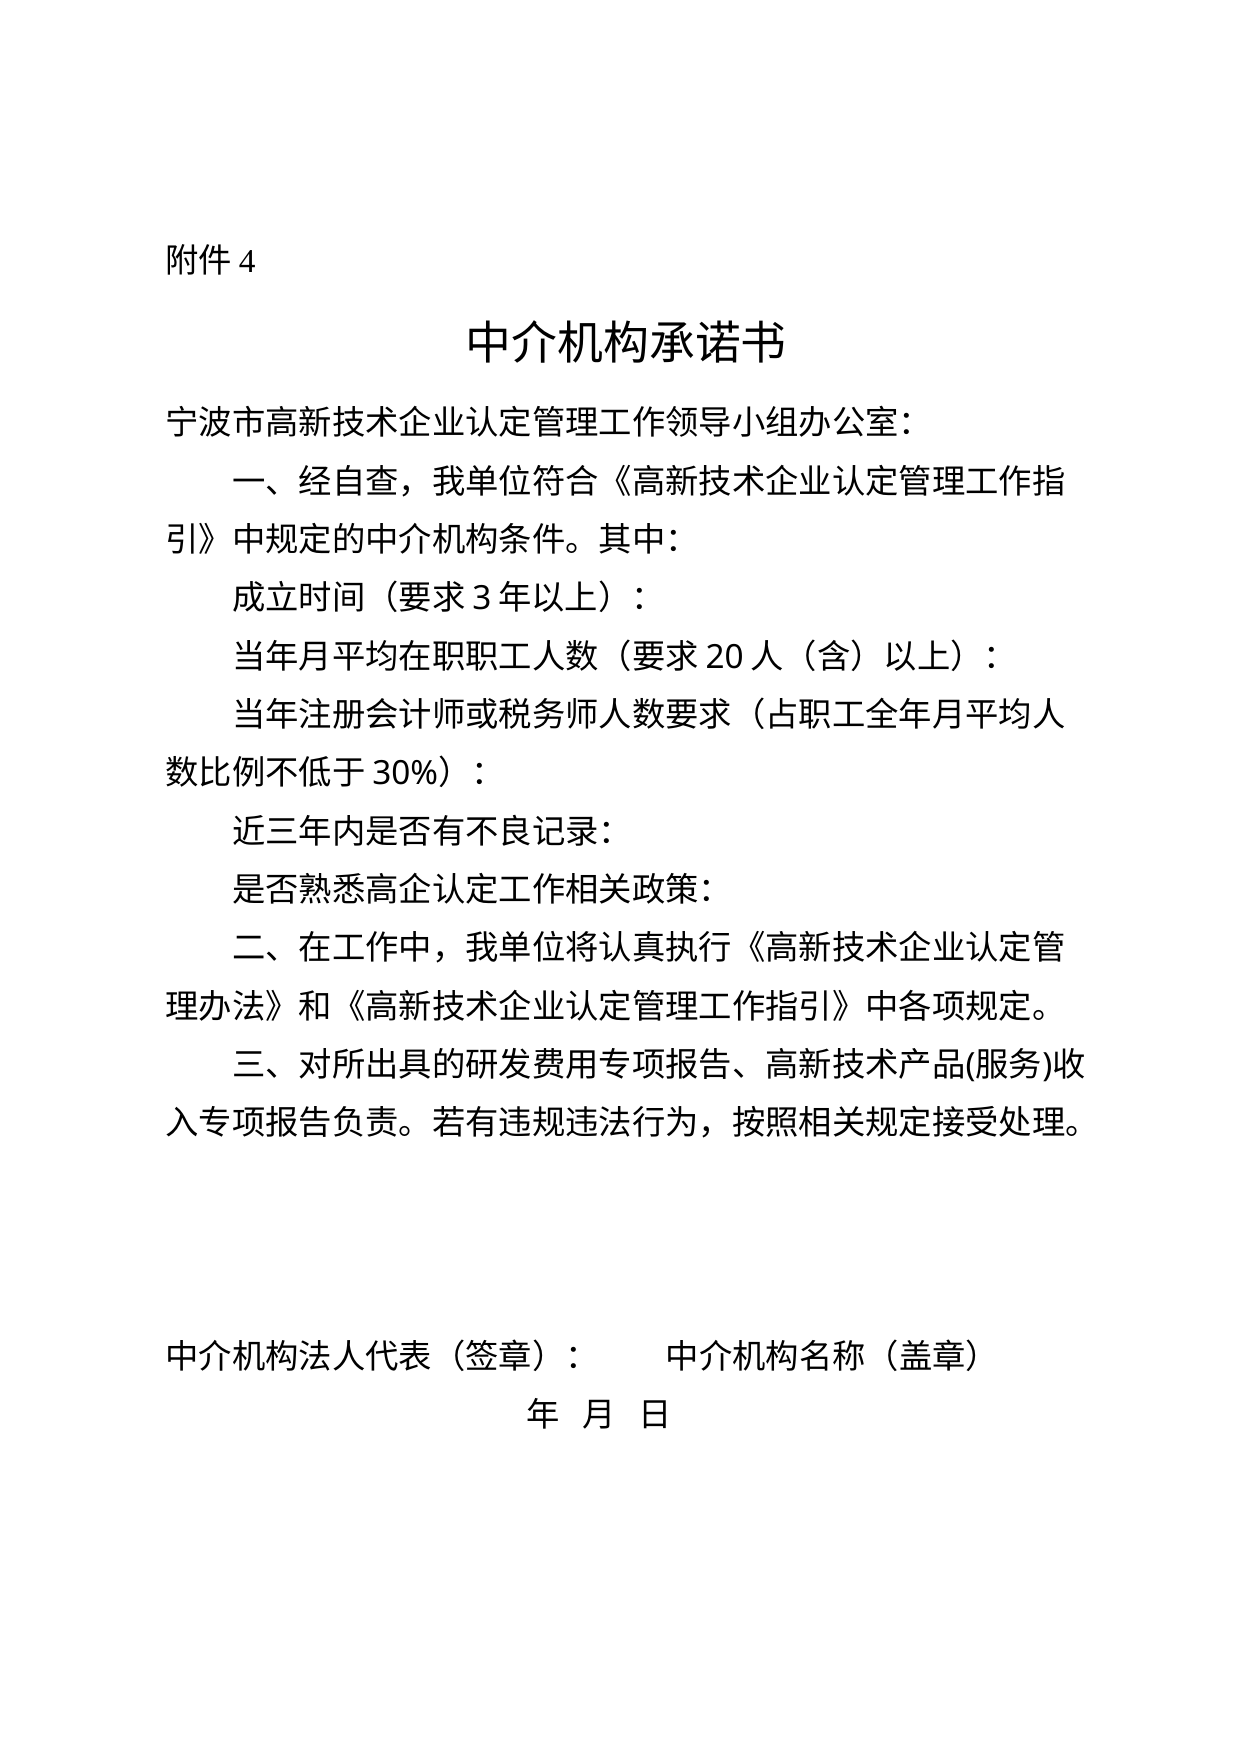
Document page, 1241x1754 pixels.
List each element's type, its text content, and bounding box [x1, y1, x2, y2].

text 一、经自查，我单位符合《高新技术企业认定管理工作指引》中规定的中介机构条件。其中： [165, 446, 1087, 563]
text 中介机构法人代表（签章）： 中介机构名称（盖章） [165, 1321, 1087, 1380]
text 二、在工作中，我单位将认真执行《高新技术企业认定管理办法》和《高新技术企业认定管理工作指引》中各项规定。 [165, 913, 1087, 1030]
text 当年月平均在职职工人数（要求20人（含）以上）： [165, 621, 1087, 680]
text 成立时间（要求3年以上）： [165, 563, 1087, 621]
text 附件4 [165, 226, 1087, 291]
text 三、对所出具的研发费用专项报告、高新技术产品(服务)收入专项报告负责。若有违规违法行为，按照相关规定接受处理。 [165, 1030, 1087, 1146]
text 当年注册会计师或税务师人数要求（占职工全年月平均人数比例不低于30%）： [165, 680, 1087, 796]
text 是否熟悉高企认定工作相关政策： [165, 855, 1087, 913]
text 年 月 日 [165, 1380, 1087, 1438]
text 中介机构承诺书 [165, 291, 1087, 388]
text 近三年内是否有不良记录： [165, 796, 1087, 855]
text 宁波市高新技术企业认定管理工作领导小组办公室： [165, 388, 1087, 446]
